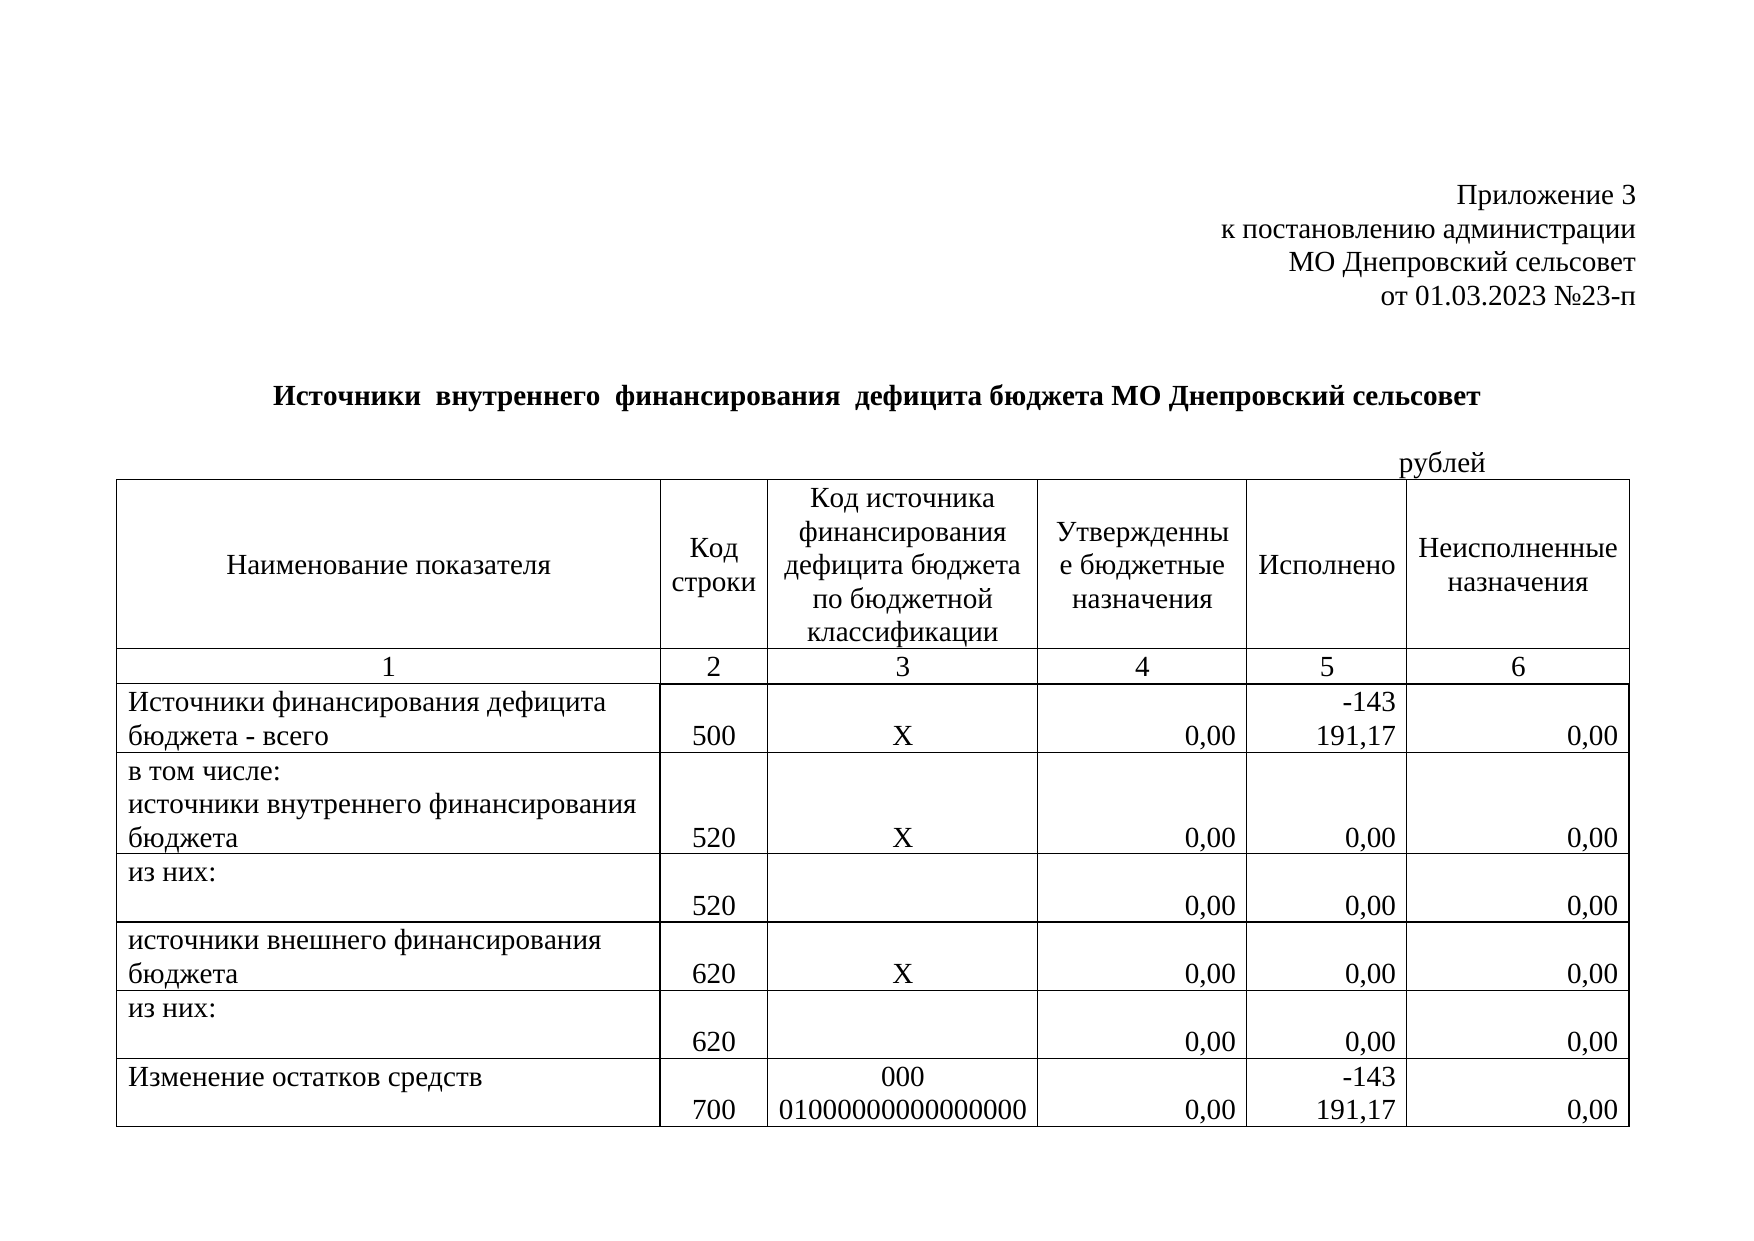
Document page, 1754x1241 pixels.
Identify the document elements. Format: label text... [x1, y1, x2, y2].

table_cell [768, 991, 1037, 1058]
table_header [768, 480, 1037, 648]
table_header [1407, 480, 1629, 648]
text МО Днепровский сельсовет [118, 244, 1636, 278]
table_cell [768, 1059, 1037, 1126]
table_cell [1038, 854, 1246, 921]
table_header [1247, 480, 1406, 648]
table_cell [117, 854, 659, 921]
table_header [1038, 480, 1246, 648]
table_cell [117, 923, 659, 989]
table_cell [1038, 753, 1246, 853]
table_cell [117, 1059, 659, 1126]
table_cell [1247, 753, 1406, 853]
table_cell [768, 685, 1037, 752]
text рублей [118, 446, 1636, 479]
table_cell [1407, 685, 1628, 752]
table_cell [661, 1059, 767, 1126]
text к постановлению администрации [118, 211, 1636, 244]
text Источники внутреннего финансирования дефицита бюджета МО Днепровский сельсовет [118, 378, 1636, 412]
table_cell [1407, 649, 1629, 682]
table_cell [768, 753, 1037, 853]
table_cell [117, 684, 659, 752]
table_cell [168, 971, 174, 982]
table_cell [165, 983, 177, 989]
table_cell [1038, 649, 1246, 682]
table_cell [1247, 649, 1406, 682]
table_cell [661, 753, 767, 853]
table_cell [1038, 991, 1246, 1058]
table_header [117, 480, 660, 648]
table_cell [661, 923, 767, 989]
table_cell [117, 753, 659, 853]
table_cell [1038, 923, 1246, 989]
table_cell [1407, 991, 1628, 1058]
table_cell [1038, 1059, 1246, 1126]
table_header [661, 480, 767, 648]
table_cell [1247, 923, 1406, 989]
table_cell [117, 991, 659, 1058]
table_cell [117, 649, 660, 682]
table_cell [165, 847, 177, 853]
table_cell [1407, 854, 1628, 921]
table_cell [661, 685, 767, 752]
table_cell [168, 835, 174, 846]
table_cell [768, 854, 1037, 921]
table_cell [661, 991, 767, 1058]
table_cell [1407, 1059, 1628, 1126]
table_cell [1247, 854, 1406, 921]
text Приложение 3 [118, 177, 1636, 211]
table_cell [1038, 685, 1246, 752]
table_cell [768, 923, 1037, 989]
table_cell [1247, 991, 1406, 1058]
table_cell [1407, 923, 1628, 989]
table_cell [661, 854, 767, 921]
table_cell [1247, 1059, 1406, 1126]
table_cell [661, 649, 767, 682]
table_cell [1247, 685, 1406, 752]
text от 01.03.2023 №23-п [118, 278, 1636, 311]
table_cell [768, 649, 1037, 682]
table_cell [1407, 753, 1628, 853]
